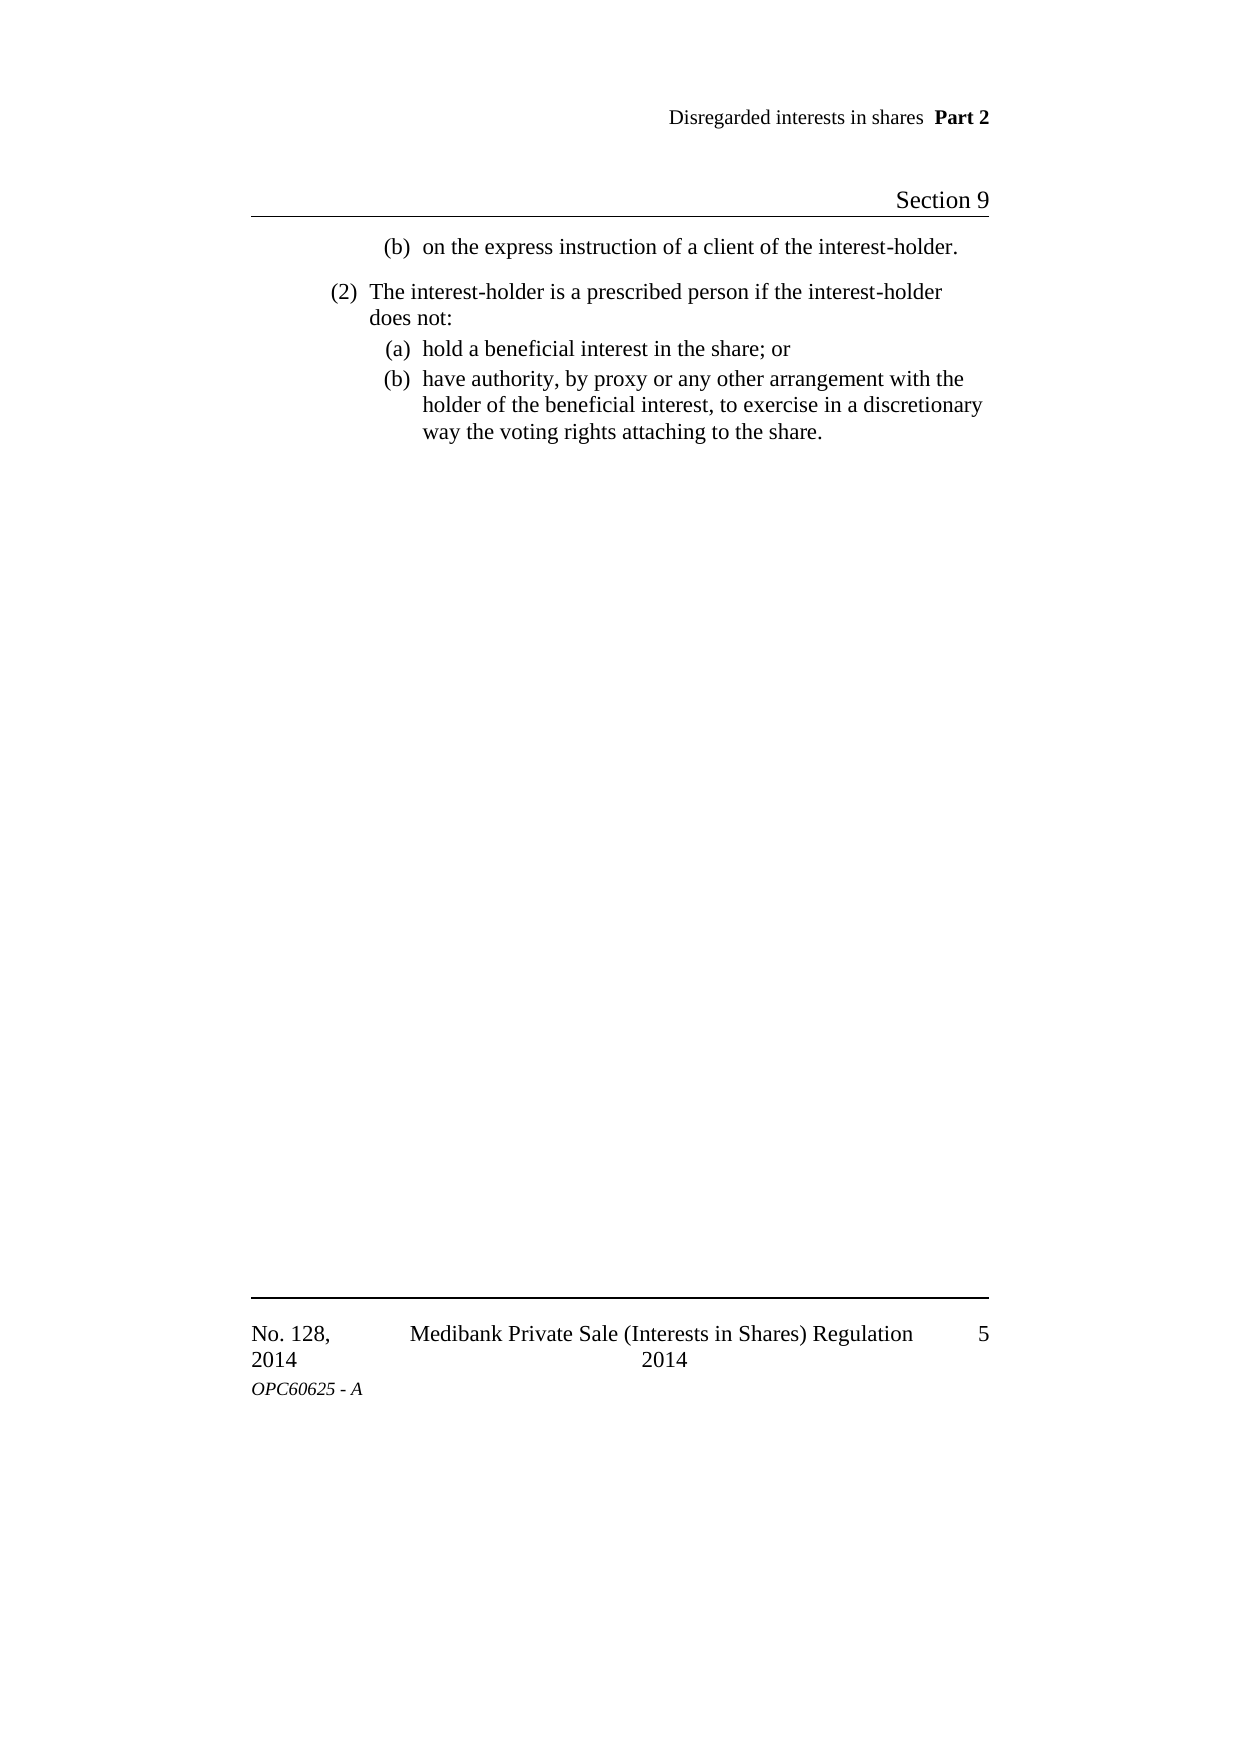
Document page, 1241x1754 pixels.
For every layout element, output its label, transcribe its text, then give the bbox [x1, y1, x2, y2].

text (a) hold a beneficial interest in the share; or [251, 335, 989, 361]
text (2) The interest-holder is a prescribed person if the interest-holder does not: [251, 278, 989, 331]
text (b) have authority, by proxy or any other arrangement with the holder of the beneficial interest, to exercise in a discretionary way the voting rights attaching to the share. [251, 365, 989, 444]
text (b) on the express instruction of a client of the interest-holder. [251, 233, 989, 259]
